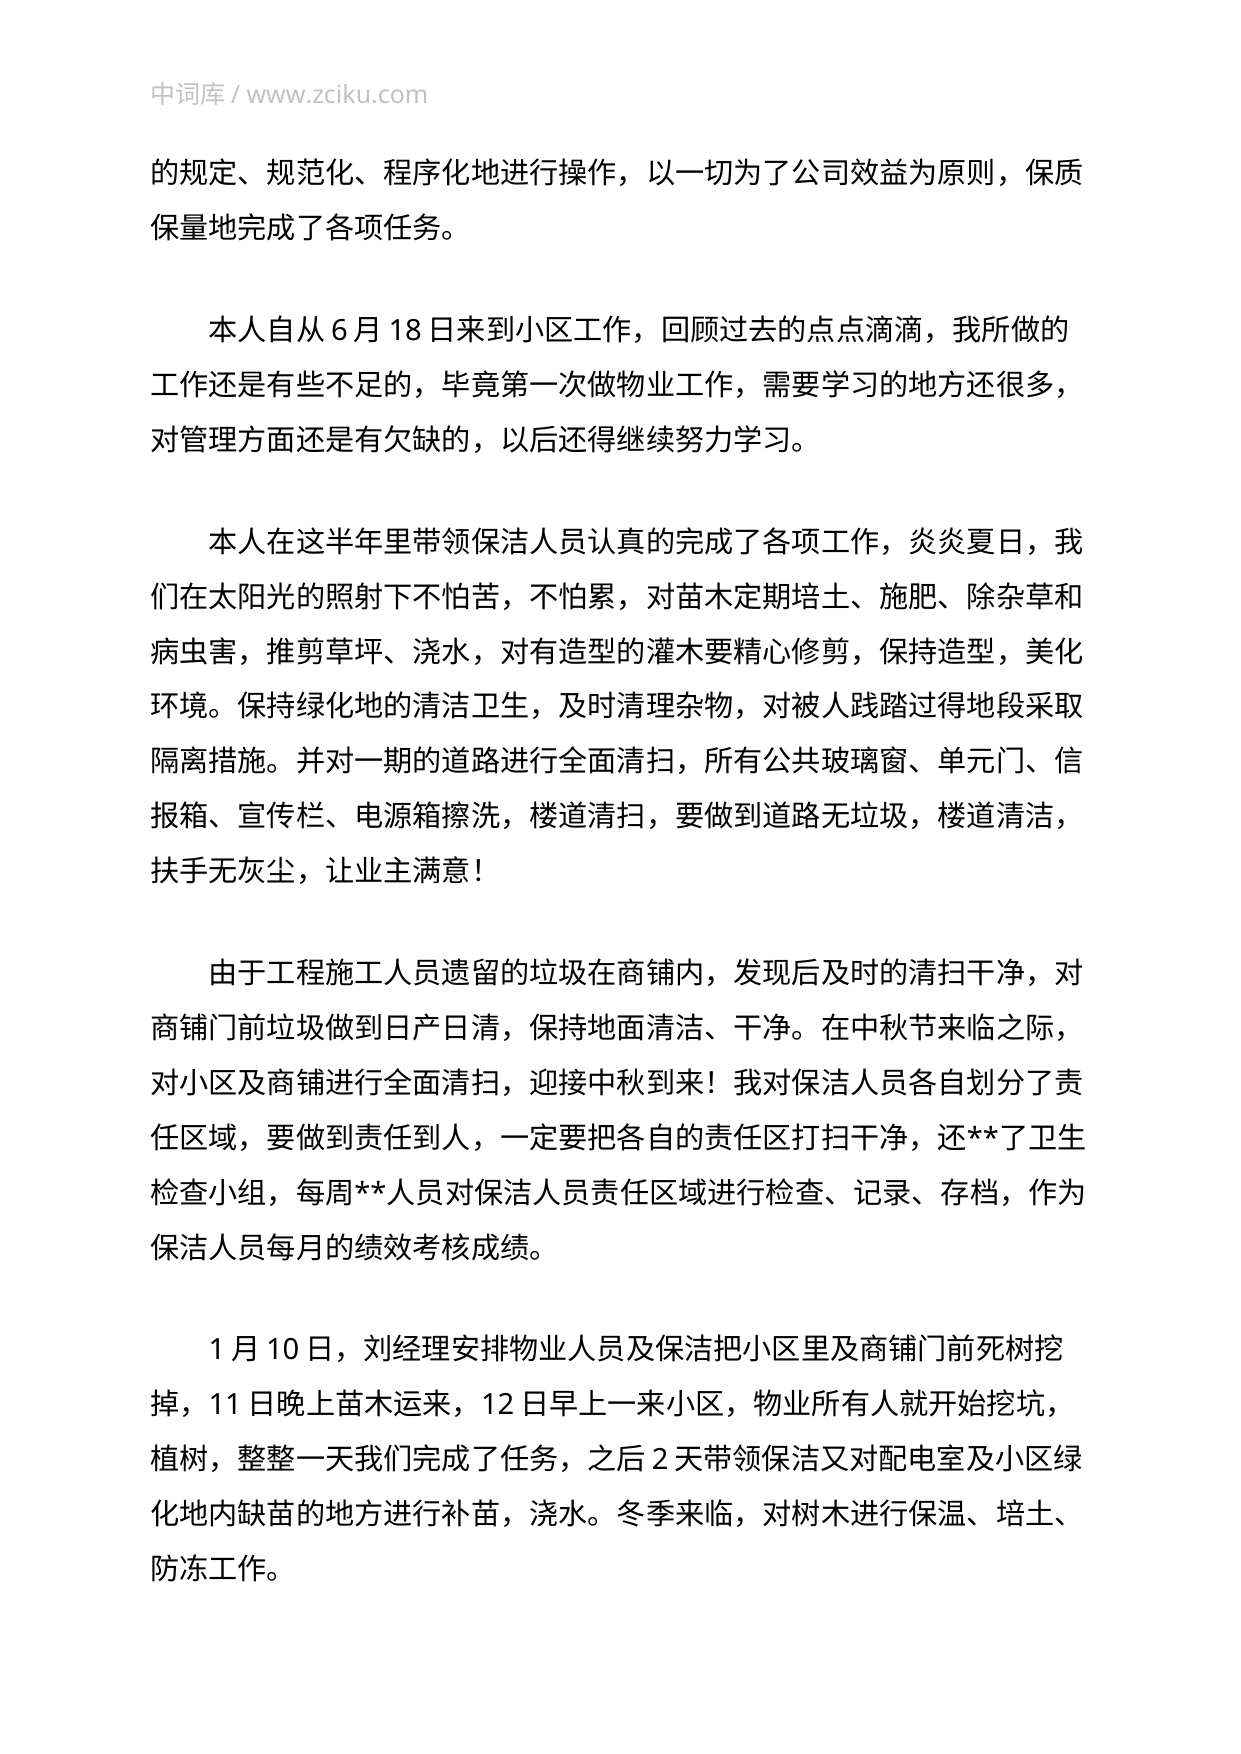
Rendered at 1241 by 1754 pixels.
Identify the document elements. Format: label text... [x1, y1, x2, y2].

text 本人自从6月18日来到小区工作，回顾过去的点点滴滴，我所做的工作还是有些不足的，毕竟第一次做物业工作，需要学习的地方还很多，对管理方面还是有欠缺的，以后还得继续努力学习。 [150, 307, 1090, 459]
text 由于工程施工人员遗留的垃圾在商铺内，发现后及时的清扫干净，对商铺门前垃圾做到日产日清，保持地面清洁、干净。在中秋节来临之际，对小区及商铺进行全面清扫，迎接中秋到来！我对保洁人员各自划分了责任区域，要做到责任到人，一定要把各自的责任区打扫干净，还**了卫生检查小组，每周**人员对保洁人员责任区域进行检查、记录、存档，作为保洁人员每月的绩效考核成绩。 [150, 949, 1090, 1266]
text 本人在这半年里带领保洁人员认真的完成了各项工作，炎炎夏日，我们在太阳光的照射下不怕苦，不怕累，对苗木定期培土、施肥、除杂草和病虫害，推剪草坪、浇水，对有造型的灌木要精心修剪，保持造型，美化环境。保持绿化地的清洁卫生，及时清理杂物，对被人践踏过得地段采取隔离措施。并对一期的道路进行全面清扫，所有公共玻璃窗、单元门、信报箱、宣传栏、电源箱擦洗，楼道清扫，要做到道路无垃圾，楼道清洁，扶手无灰尘，让业主满意！ [150, 518, 1090, 890]
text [150, 150, 1090, 247]
text 1月10日，刘经理安排物业人员及保洁把小区里及商铺门前死树挖掉，11日晚上苗木运来，12日早上一来小区，物业所有人就开始挖坑，植树，整整一天我们完成了任务，之后2天带领保洁又对配电室及小区绿化地内缺苗的地方进行补苗，浇水。冬季来临，对树木进行保温、培土、防冻工作。 [150, 1326, 1090, 1588]
